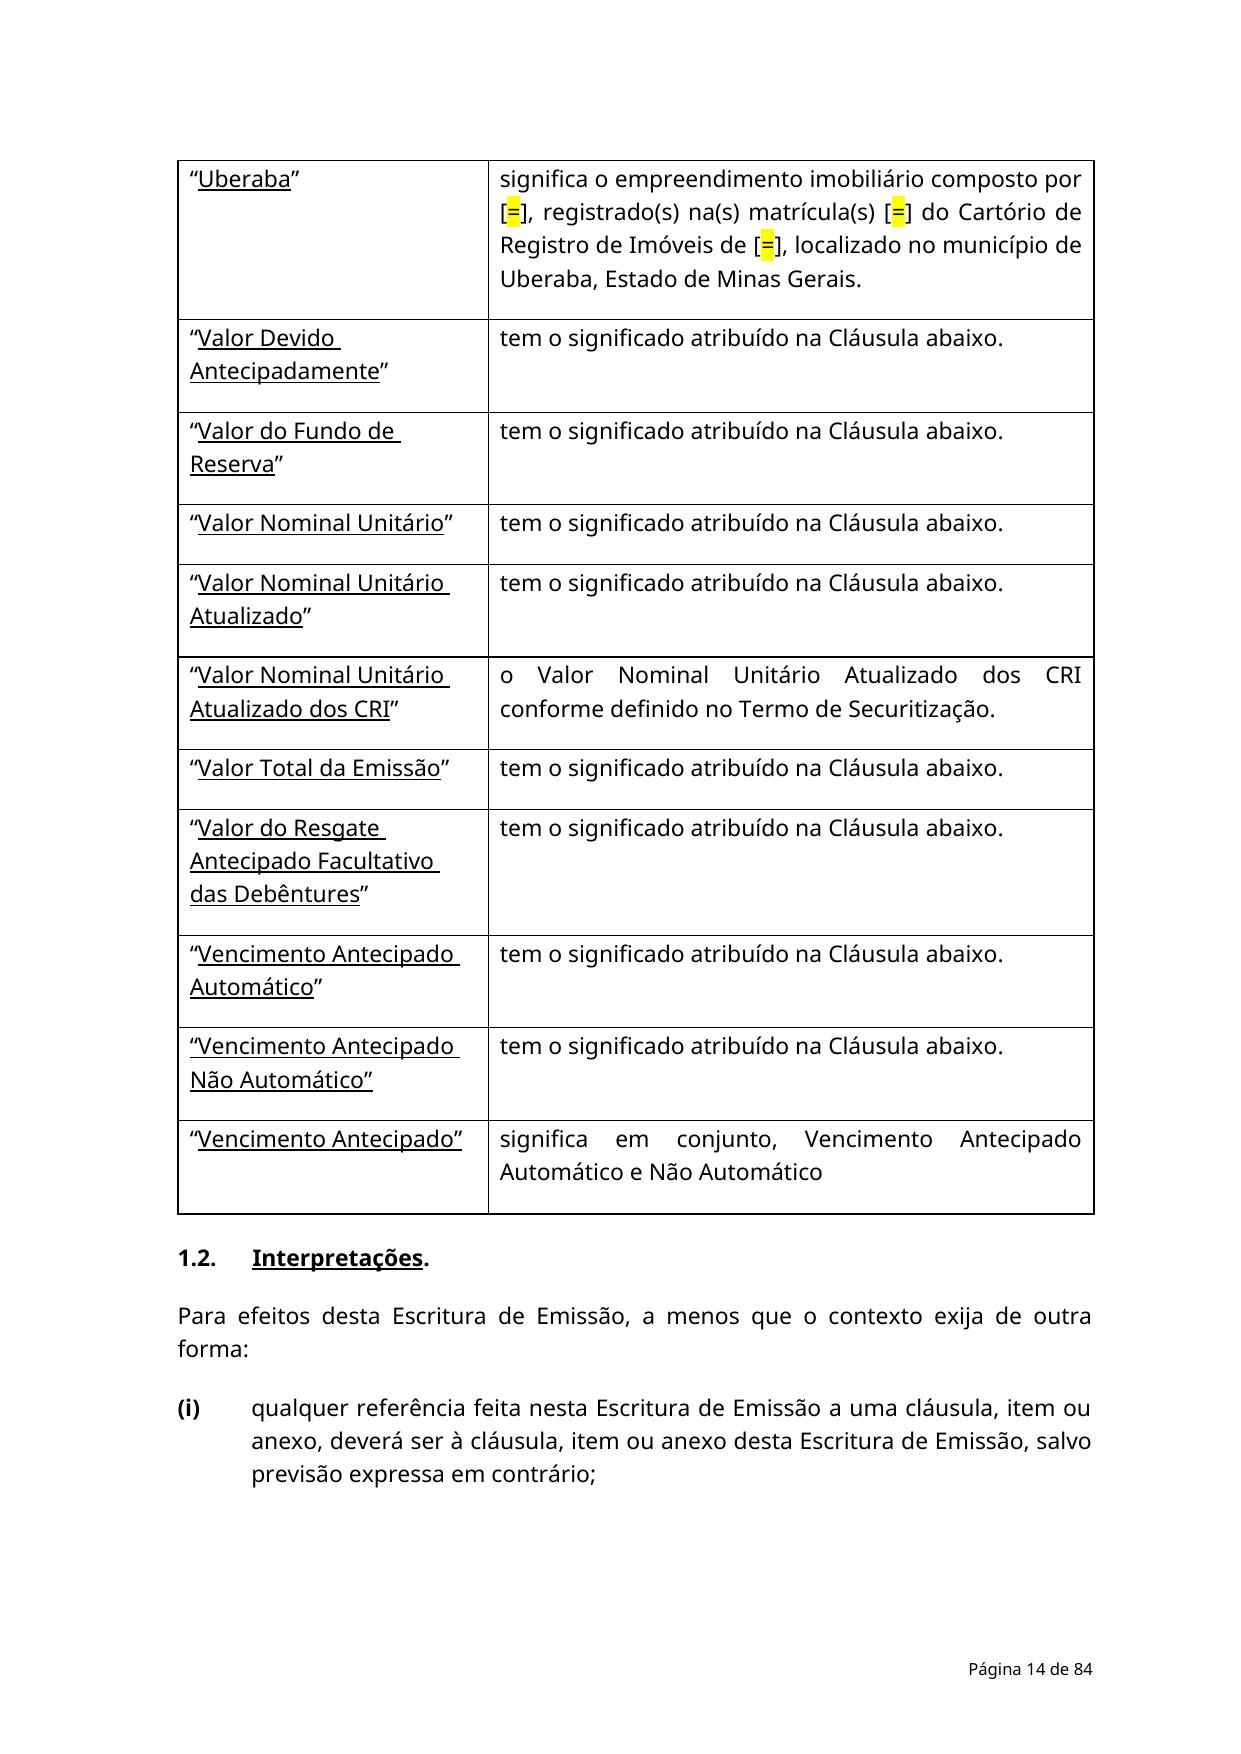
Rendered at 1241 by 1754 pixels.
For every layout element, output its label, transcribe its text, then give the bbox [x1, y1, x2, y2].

table_cell “Vencimento Antecipado” [179, 1121, 488, 1213]
table_cell “Uberaba” [179, 161, 488, 319]
table_cell tem o significado atribuído na Cláusula 5.2 abaixo. [489, 750, 1093, 808]
table_cell “Valor do Resgate Antecipado Facultativo das Debêntures” [179, 810, 488, 934]
list qualquer referência feita nesta Escritura de Emissão a uma cláusula, item ou anexo, deverá ser à cláusula, item ou anexo desta Escritura de Emissão, salvo previsão expressa em contrário; [177, 1390, 1092, 1490]
table_cell significa em conjunto, Vencimento Antecipado Automático e Não Automático [489, 1121, 1093, 1213]
list Para efeitos desta Escritura de Emissão, a menos que o contexto exija de outra forma: [177, 1298, 1092, 1365]
table_cell “Valor Nominal Unitário” [179, 505, 488, 564]
table_cell tem o significado atribuído na Cláusula 7.3 abaixo. [489, 505, 1093, 564]
table_cell tem o significado atribuído na Cláusula 7.11 abaixo. [489, 810, 1093, 934]
table_cell o Valor Nominal Unitário Atualizado dos CRI conforme definido no Termo de Securitização. [489, 658, 1093, 749]
table_cell “Valor do Fundo de Reserva” [179, 413, 488, 504]
table_cell tem o significado atribuído na Cláusula 8.4 abaixo. [489, 320, 1093, 412]
table_cell tem o significado atribuído na Cláusula 8.1 abaixo. [489, 936, 1093, 1027]
table_cell significa o empreendimento imobiliário composto por [=], registrado(s) na(s) matrícula(s) [=] do Cartório de Registro de Imóveis de [=], localizado no município de Uberaba, Estado de Minas Gerais. [489, 161, 1093, 319]
table_cell “Vencimento Antecipado Automático” [179, 936, 488, 1027]
table_cell tem o significado atribuído na Cláusula 7.8.2 abaixo. [489, 413, 1093, 504]
list Interpretações. [177, 1240, 1092, 1273]
table_cell “Valor Nominal Unitário Atualizado” [179, 565, 488, 656]
table_cell “Vencimento Antecipado Não Automático” [179, 1028, 488, 1120]
table_cell tem o significado atribuído na Cláusula 8.2 abaixo. [489, 1028, 1093, 1120]
table_cell “Valor Nominal Unitário Atualizado dos CRI” [179, 658, 488, 749]
table_cell tem o significado atribuído na Cláusula 7.14 abaixo. [489, 565, 1093, 656]
table_cell “Valor Devido Antecipadamente” [179, 320, 488, 412]
table_cell “Valor Total da Emissão” [179, 750, 488, 808]
